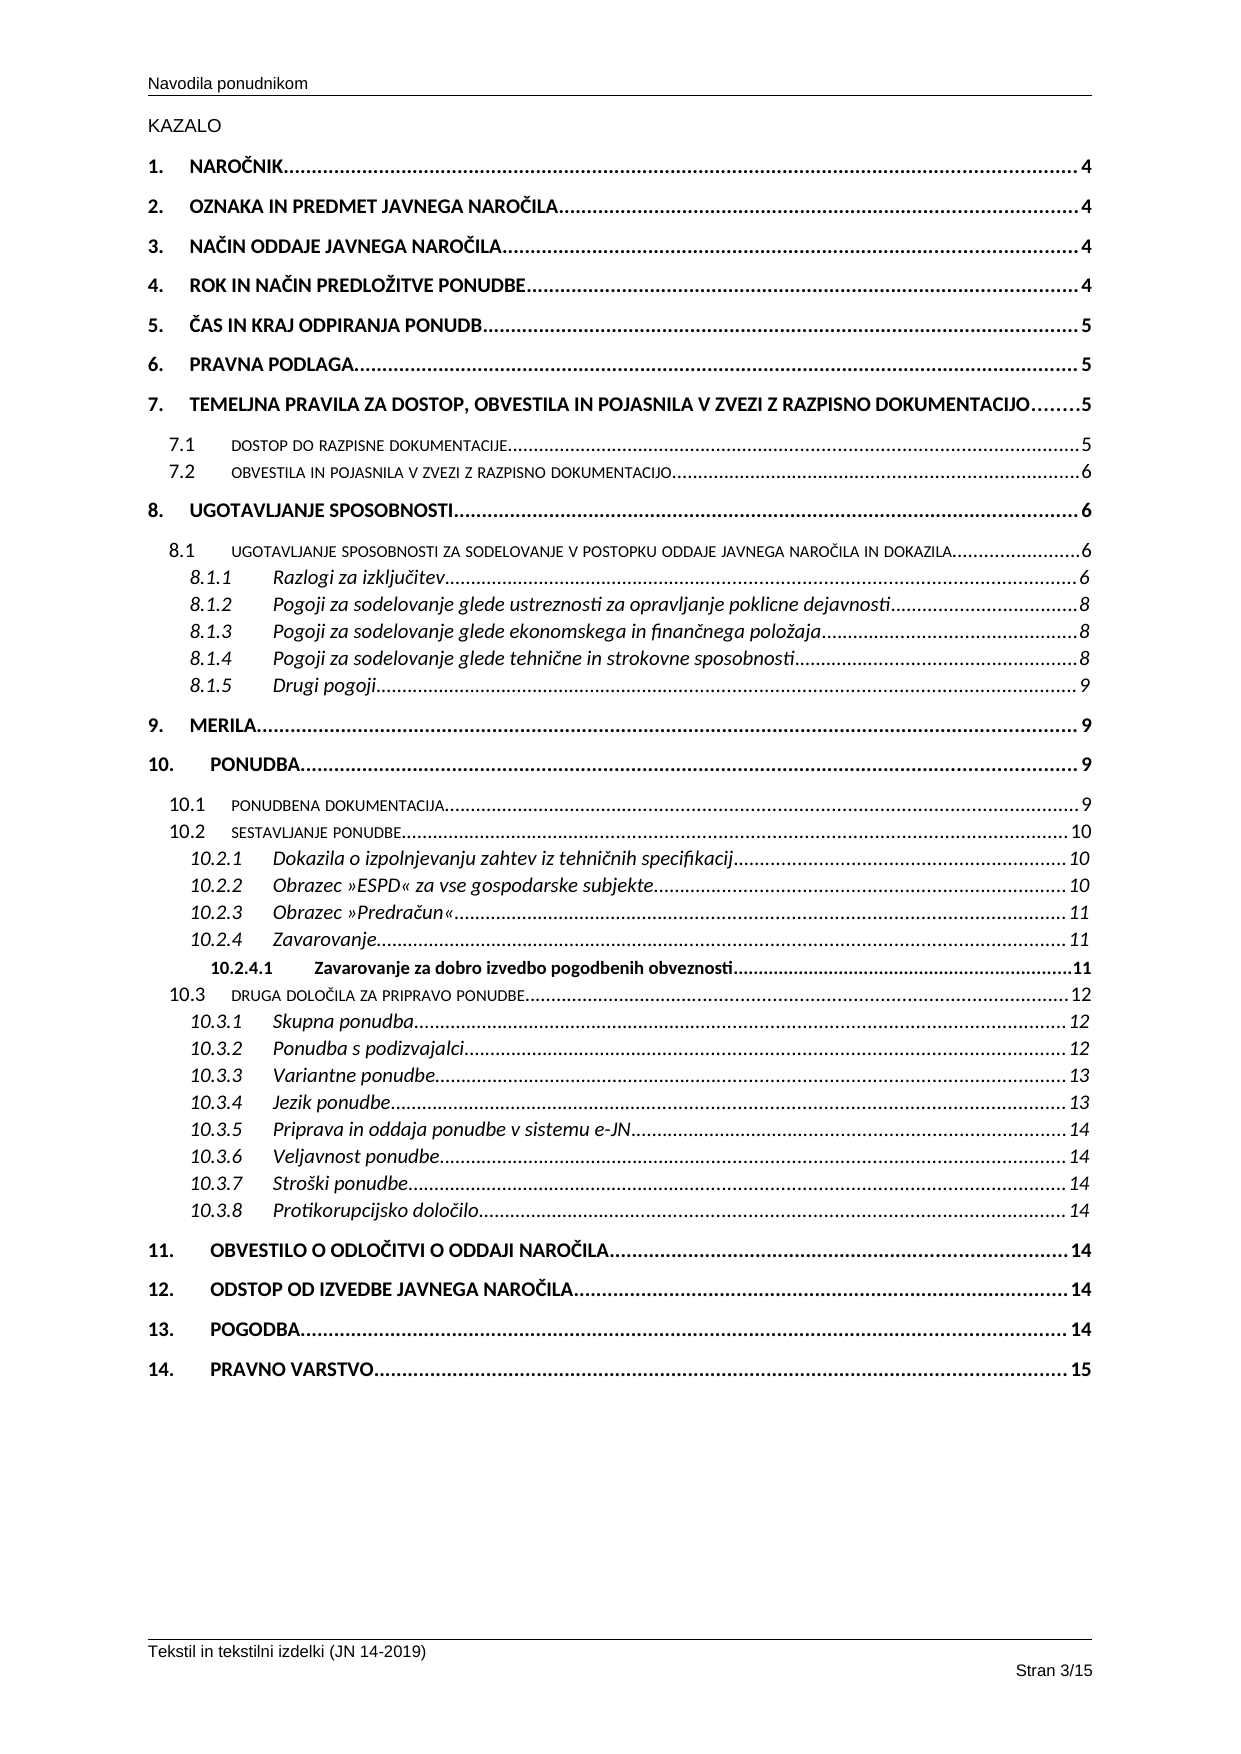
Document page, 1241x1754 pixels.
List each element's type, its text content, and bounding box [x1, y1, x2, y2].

text 8.1.3 Pogoji za sodelovanje glede ekonomskega in finančnega položaja 8 [189, 617, 1092, 644]
text 10.3.5 Priprava in oddaja ponudbe v sistemu e-JN 14 [189, 1114, 1092, 1142]
text 10.3 druga določila za pripravo ponudbe 12 [168, 979, 1092, 1006]
text 2. OZNAKA IN PREDMET JAVNEGA NAROČILA 4 [148, 192, 1092, 219]
text 7.1 dostop do razpisne dokumentacije 5 [168, 429, 1092, 456]
text 5. ČAS IN KRAJ ODPIRANJA PONUDB 5 [148, 310, 1092, 337]
text 12. odstop od izvedbe javnega naročila 14 [148, 1275, 1092, 1302]
text 10.1 ponudbena dokumentacija 9 [168, 789, 1092, 817]
text 4. rOK IN NAČIN PREDLOŽITVE PONUDBE 4 [148, 271, 1092, 298]
text 1. NAROČNIK 4 [148, 152, 1092, 179]
text 11. obvestilo o odločitvi o oddaji naročila 14 [148, 1235, 1092, 1262]
text 10.3.1 Skupna ponudba 12 [189, 1006, 1092, 1033]
text 10.2.4 Zavarovanje 11 [189, 925, 1092, 952]
text 10.3.8 Protikorupcijsko določilo 14 [189, 1196, 1092, 1223]
text 10.3.7 Stroški ponudbe 14 [189, 1169, 1092, 1196]
text 10.3.6 Veljavnost ponudbe 14 [189, 1142, 1092, 1169]
text 10.3.2 Ponudba s podizvajalci 12 [189, 1033, 1092, 1060]
text 3. NAČIN ODDAJE JAVNEGA NAROČILA 4 [148, 231, 1092, 258]
subtitle KAZALO [148, 115, 1092, 136]
text 8.1 ugotavljanje sposobnosti za sodelovanje v postopku oddaje javnega naročila in dokazila 6 [168, 535, 1092, 562]
text 8. ugotavljanje sposobnosti 6 [148, 496, 1092, 523]
text 7.2 obvestila in pojasnila v zvezi z razpisno dokumentacijo 6 [168, 456, 1092, 483]
text 10. ponudba 9 [148, 750, 1092, 777]
text 10.2.4.1 Zavarovanje za dobro izvedbo pogodbenih obveznosti 11 [210, 952, 1092, 979]
text 8.1.1 Razlogi za izključitev 6 [189, 562, 1092, 589]
text 6. PRAVNA PODLAGA 5 [148, 350, 1092, 377]
text 10.2.3 Obrazec »Predračun« 11 [189, 898, 1092, 925]
text 10.2 sestavljanje ponudbe 10 [168, 817, 1092, 844]
text 10.2.1 Dokazila o izpolnjevanju zahtev iz tehničnih specifikacij 10 [189, 844, 1092, 871]
text 8.1.2 Pogoji za sodelovanje glede ustreznosti za opravljanje poklicne dejavnosti 8 [189, 589, 1092, 617]
text 8.1.4 Pogoji za sodelovanje glede tehnične in strokovne sposobnosti 8 [189, 644, 1092, 671]
text 10.3.4 Jezik ponudbe 13 [189, 1087, 1092, 1114]
text 7. TEMELJNA PRAVILA za dostop, obvestila in pojasnila v zvezi z razpisno dokumentacijo 5 [148, 389, 1092, 417]
text 10.3.3 Variantne ponudbe 13 [189, 1060, 1092, 1087]
text 8.1.5 Drugi pogoji 9 [189, 671, 1092, 698]
text 13. pogodba 14 [148, 1314, 1092, 1342]
text 14. pravno varstvo 15 [148, 1354, 1092, 1381]
text 10.2.2 Obrazec »ESPD« za vse gospodarske subjekte 10 [189, 871, 1092, 898]
text 9. merila 9 [148, 710, 1092, 737]
